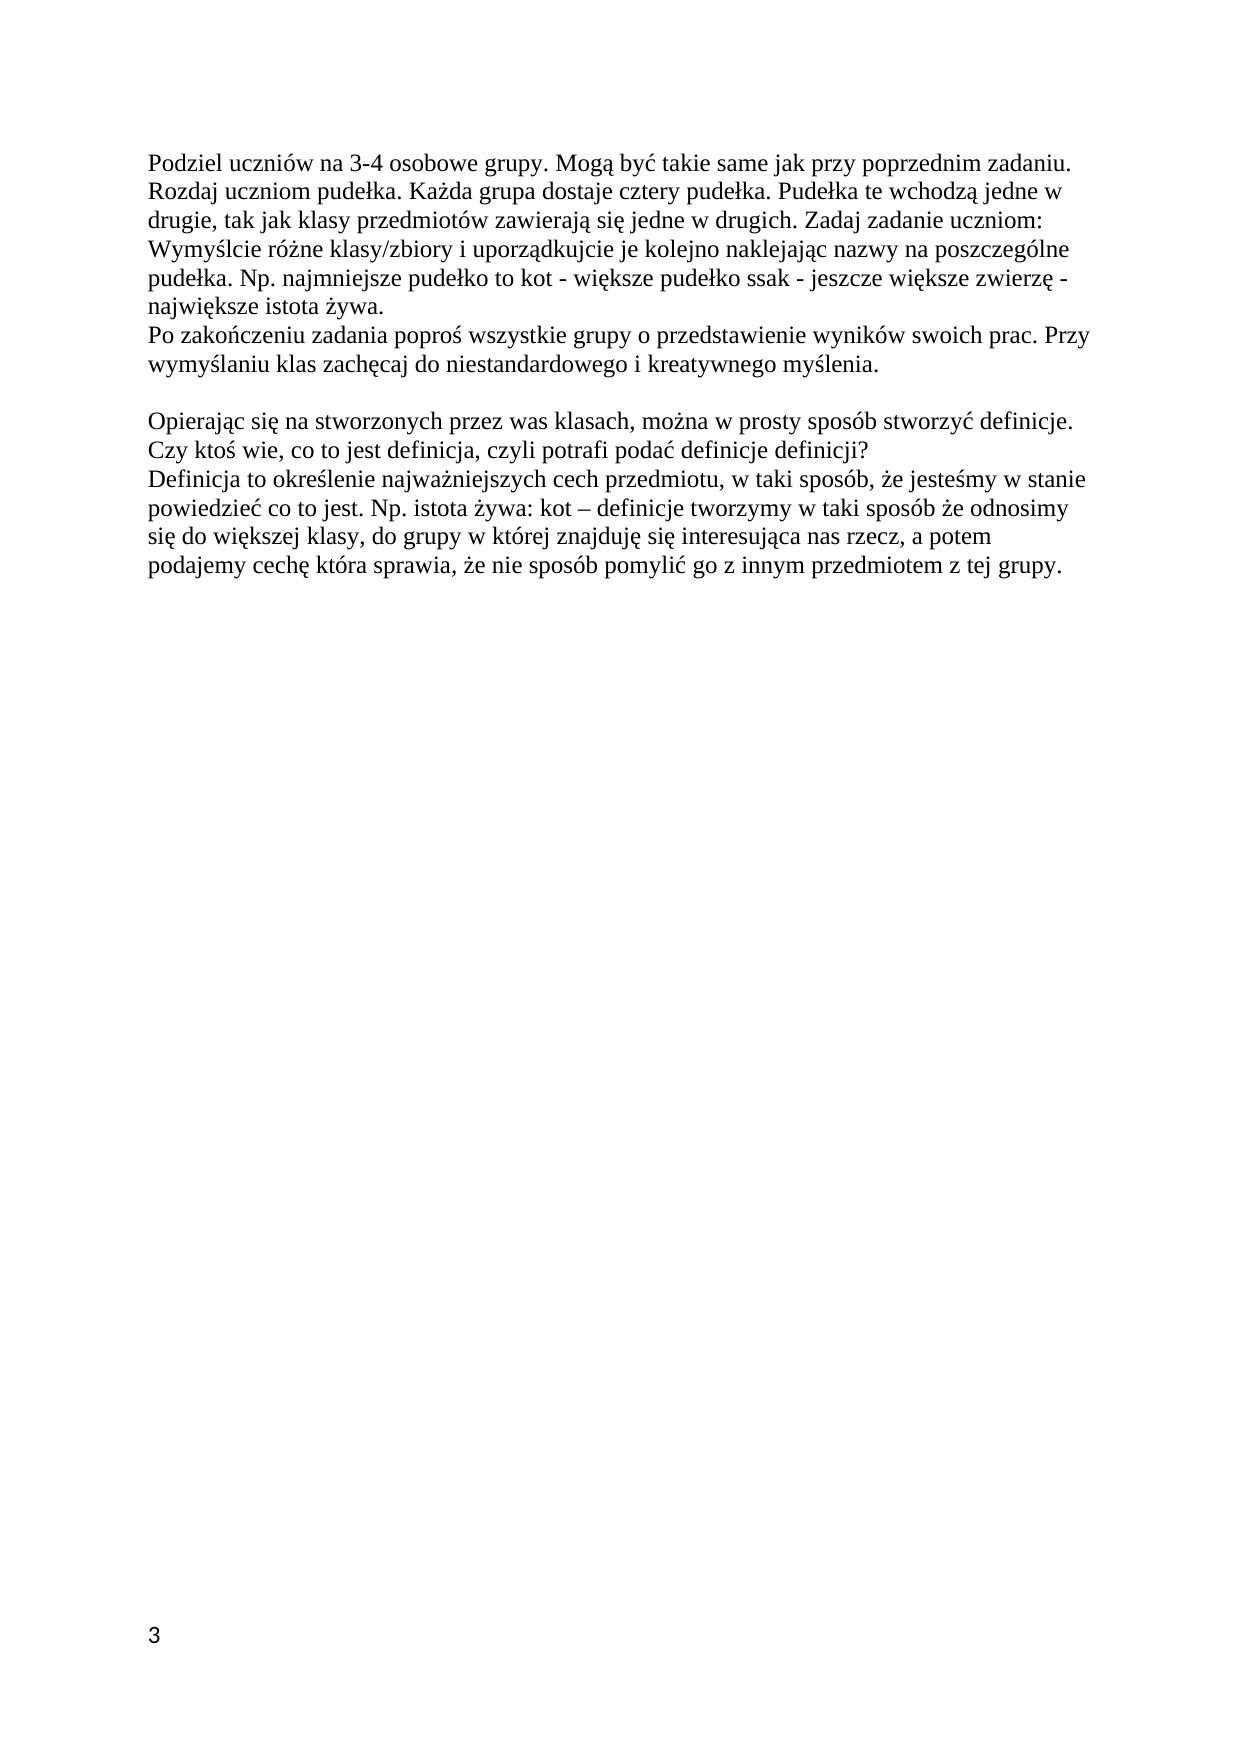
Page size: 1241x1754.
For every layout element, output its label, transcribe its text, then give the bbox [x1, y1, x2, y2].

text Podziel uczniów na 3-4 osobowe grupy. Mogą być takie same jak przy poprzednim zadaniu. Rozdaj uczniom pudełka. Każda grupa dostaje cztery pudełka. Pudełka te wchodzą jedne w drugie, tak jak klasy przedmiotów zawierają się jedne w drugich. Zadaj zadanie uczniom: [148, 148, 1093, 234]
text Po zakończeniu zadania poproś wszystkie grupy o przedstawienie wyników swoich prac. Przy wymyślaniu klas zachęcaj do niestandardowego i kreatywnego myślenia. [148, 320, 1093, 378]
text Wymyślcie różne klasy/zbiory i uporządkujcie je kolejno naklejając nazwy na poszczególne pudełka. Np. najmniejsze pudełko to kot - większe pudełko ssak - jeszcze większe zwierzę - największe istota żywa. [148, 234, 1093, 320]
text Opierając się na stworzonych przez was klasach, można w prosty sposób stworzyć definicje. [148, 406, 1093, 435]
text Czy ktoś wie, co to jest definicja, czyli potrafi podać definicje definicji? [148, 435, 1093, 464]
text Definicja to określenie najważniejszych cech przedmiotu, w taki sposób, że jesteśmy w stanie powiedzieć co to jest. Np. istota żywa: kot – definicje tworzymy w taki sposób że odnosimy się do większej klasy, do grupy w której znajduję się interesująca nas rzecz, a potem podajemy cechę która sprawia, że nie sposób pomylić go z innym przedmiotem z tej grupy. [148, 464, 1093, 579]
